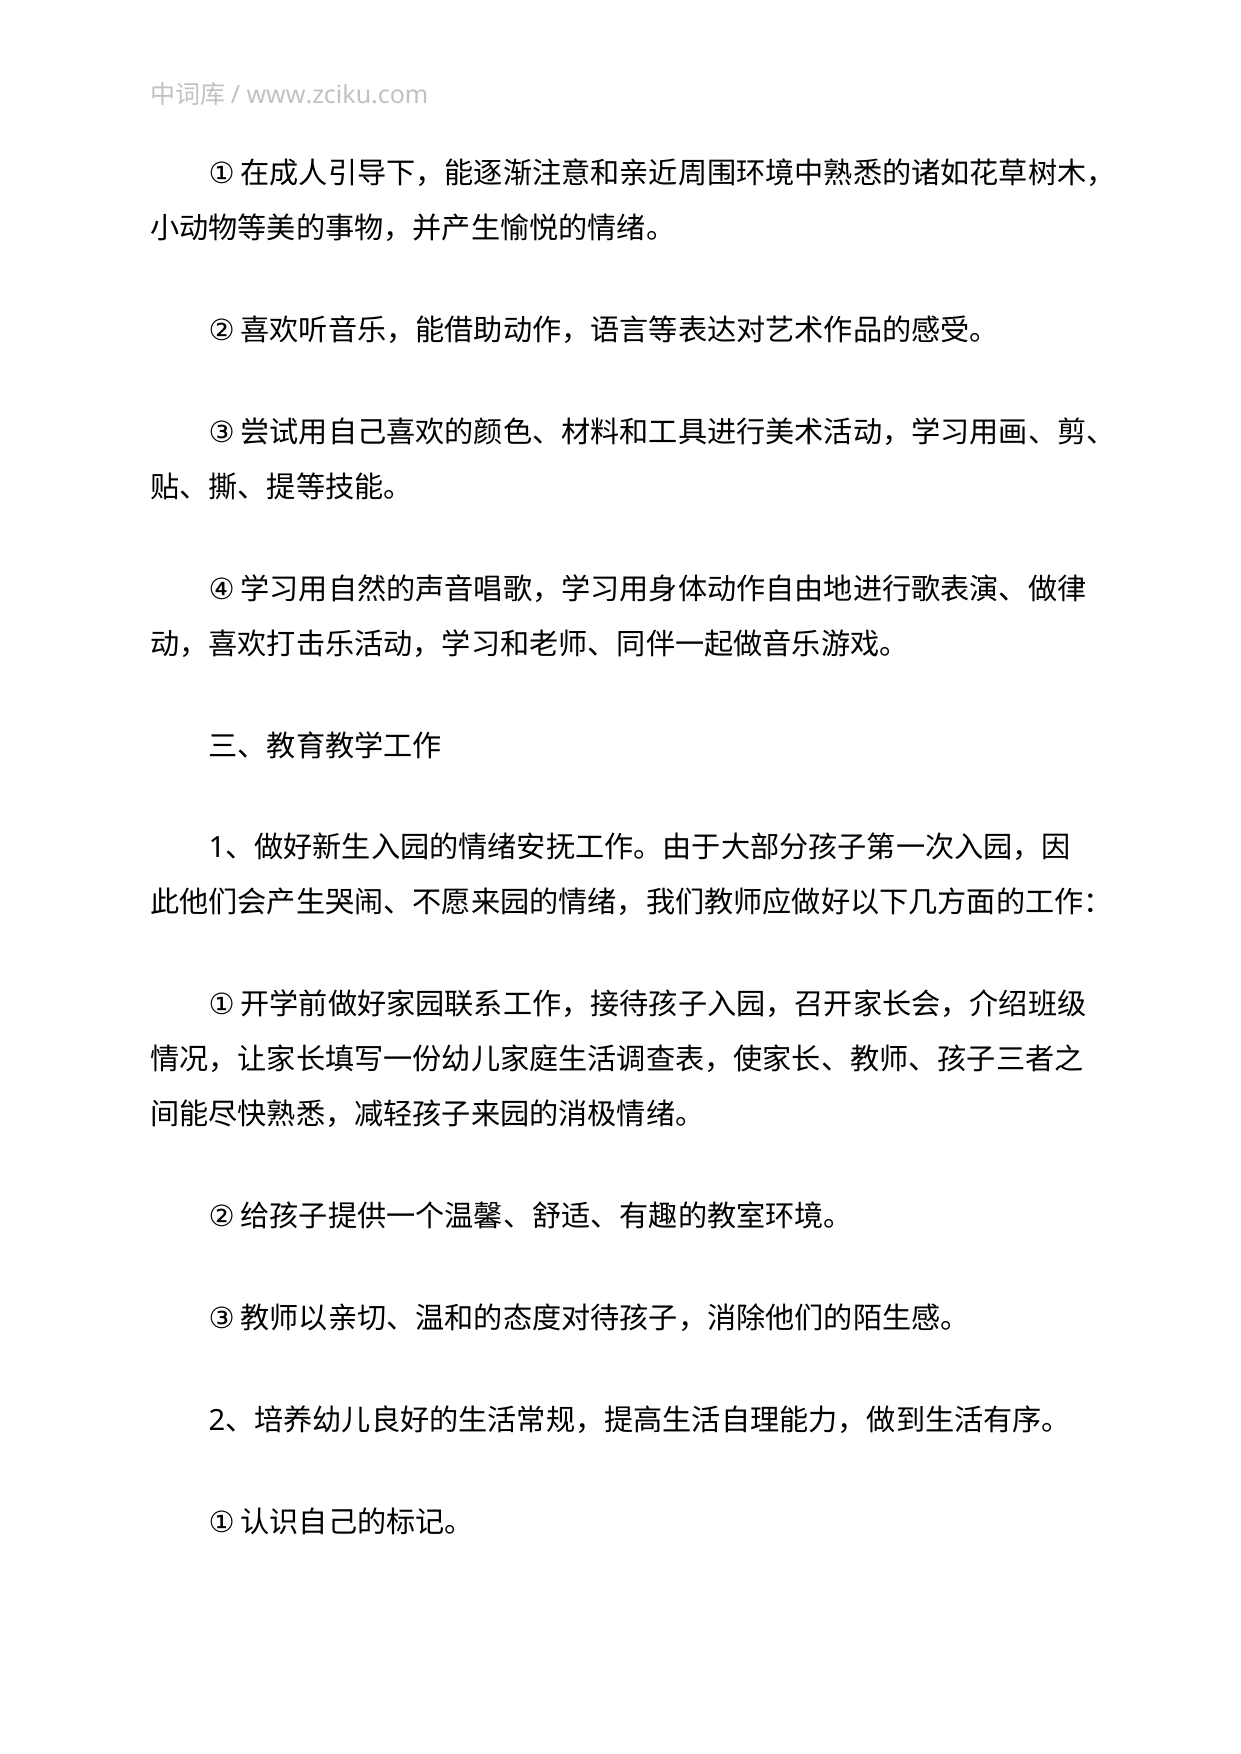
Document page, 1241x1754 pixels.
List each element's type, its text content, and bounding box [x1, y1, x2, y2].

text 1、做好新生入园的情绪安抚工作。由于大部分孩子第一次入园，因此他们会产生哭闹、不愿来园的情绪，我们教师应做好以下几方面的工作： [150, 824, 1090, 921]
text ③教师以亲切、温和的态度对待孩子，消除他们的陌生感。 [150, 1294, 1090, 1337]
text ④学习用自然的声音唱歌，学习用身体动作自由地进行歌表演、做律动，喜欢打击乐活动，学习和老师、同伴一起做音乐游戏。 [150, 566, 1090, 663]
text ①开学前做好家园联系工作，接待孩子入园，召开家长会，介绍班级情况，让家长填写一份幼儿家庭生活调查表，使家长、教师、孩子三者之间能尽快熟悉，减轻孩子来园的消极情绪。 [150, 981, 1090, 1133]
text ③尝试用自己喜欢的颜色、材料和工具进行美术活动，学习用画、剪、贴、撕、提等技能。 [150, 409, 1090, 506]
text 2、培养幼儿良好的生活常规，提高生活自理能力，做到生活有序。 [150, 1396, 1090, 1439]
text ①认识自己的标记。 [150, 1498, 1090, 1541]
text 三、教育教学工作 [150, 722, 1090, 764]
text ①在成人引导下，能逐渐注意和亲近周围环境中熟悉的诸如花草树木，小动物等美的事物，并产生愉悦的情绪。 [150, 150, 1090, 247]
text ②喜欢听音乐，能借助动作，语言等表达对艺术作品的感受。 [150, 307, 1090, 349]
text ②给孩子提供一个温馨、舒适、有趣的教室环境。 [150, 1192, 1090, 1235]
